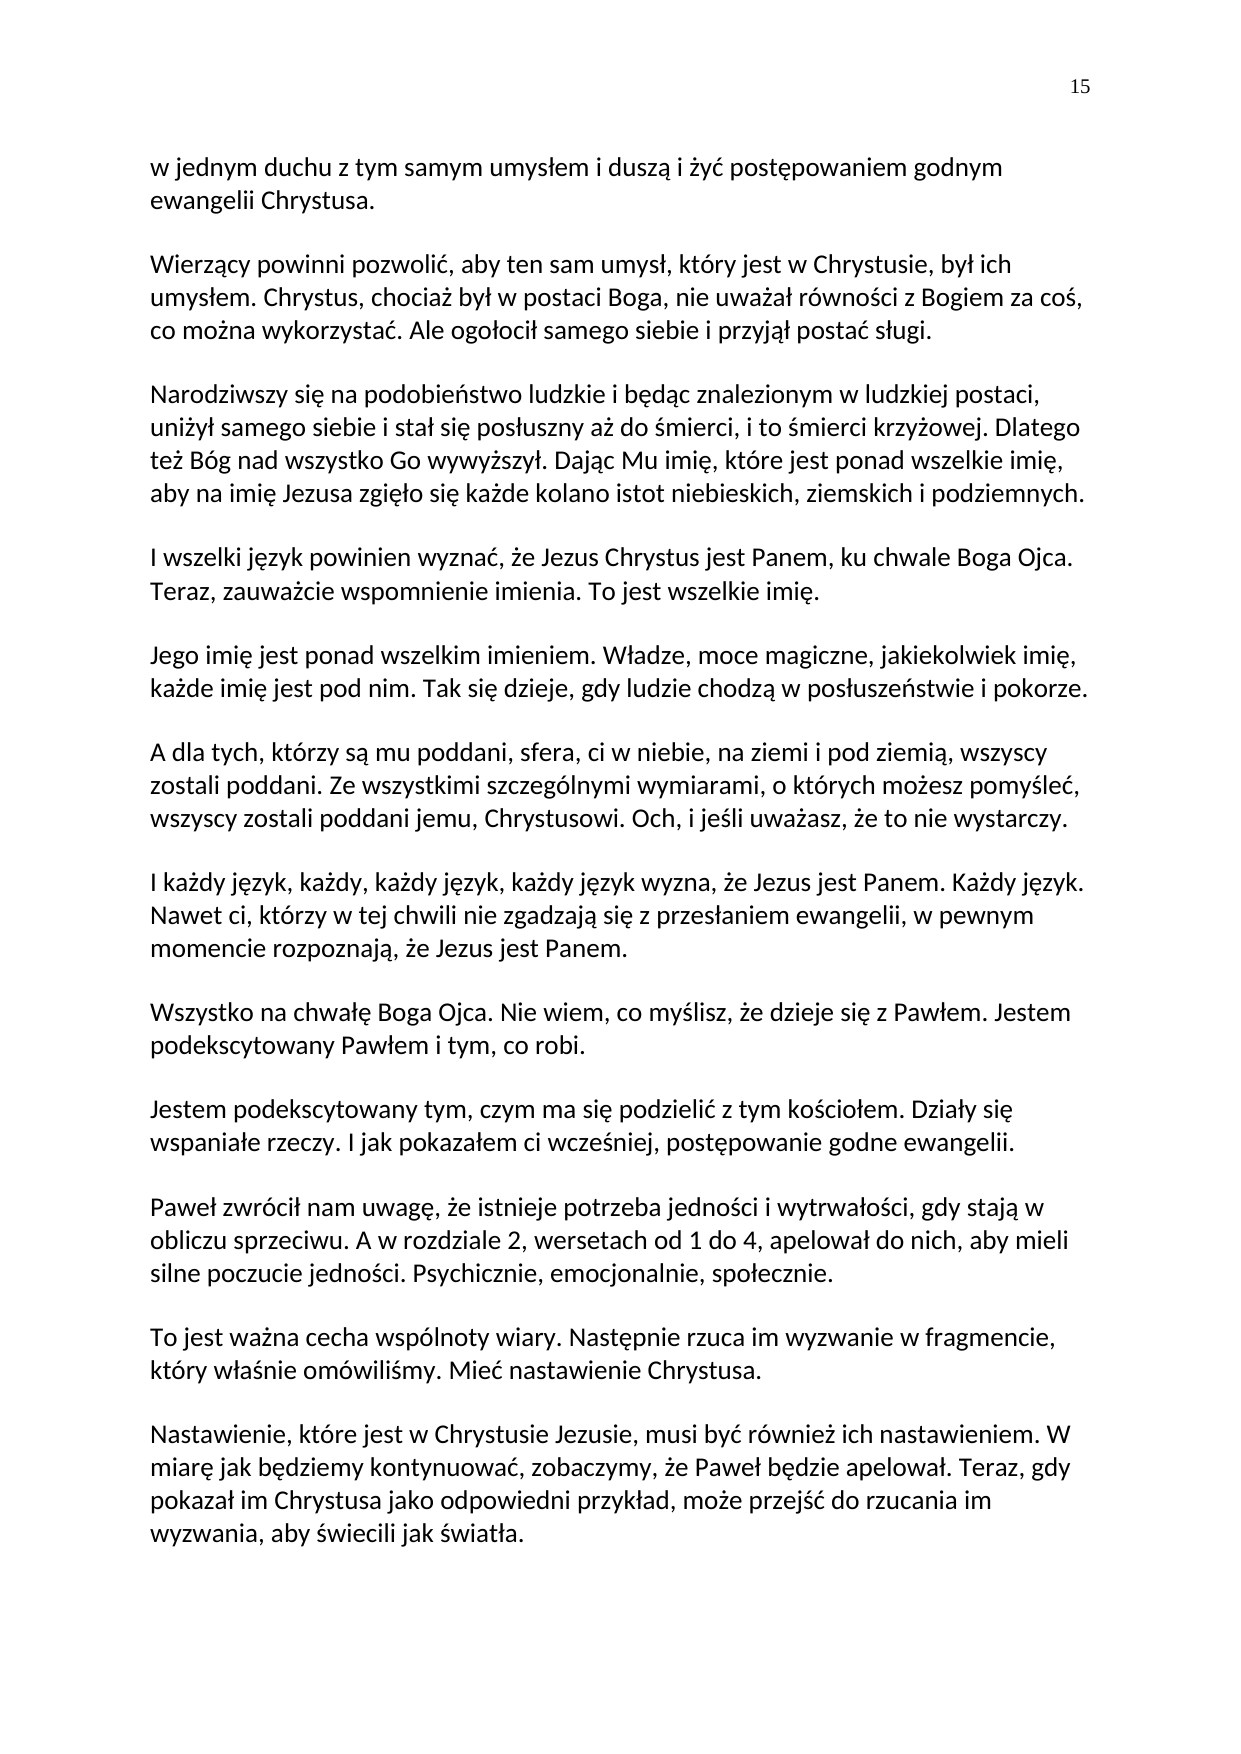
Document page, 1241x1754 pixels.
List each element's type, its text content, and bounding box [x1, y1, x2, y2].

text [150, 150, 1090, 216]
text Jego imię jest ponad wszelkim imieniem. Władze, moce magiczne, jakiekolwiek imię, każde imię jest pod nim. Tak się dzieje, gdy ludzie chodzą w posłuszeństwie i pokorze. [150, 638, 1090, 704]
text Wszystko na chwałę Boga Ojca. Nie wiem, co myślisz, że dzieje się z Pawłem. Jestem podekscytowany Pawłem i tym, co robi. [150, 995, 1090, 1061]
text Wierzący powinni pozwolić, aby ten sam umysł, który jest w Chrystusie, był ich umysłem. Chrystus, chociaż był w postaci Boga, nie uważał równości z Bogiem za coś, co można wykorzystać. Ale ogołocił samego siebie i przyjął postać sługi. [150, 247, 1090, 346]
text Jestem podekscytowany tym, czym ma się podzielić z tym kościołem. Działy się wspaniałe rzeczy. I jak pokazałem ci wcześniej, postępowanie godne ewangelii. [150, 1093, 1090, 1159]
text To jest ważna cecha wspólnoty wiary. Następnie rzuca im wyzwanie w fragmencie, który właśnie omówiliśmy. Mieć nastawienie Chrystusa. [150, 1320, 1090, 1386]
text A dla tych, którzy są mu poddani, sfera, ci w niebie, na ziemi i pod ziemią, wszyscy zostali poddani. Ze wszystkimi szczególnymi wymiarami, o których możesz pomyśleć, wszyscy zostali poddani jemu, Chrystusowi. Och, i jeśli uważasz, że to nie wystarczy. [150, 735, 1090, 834]
text Narodziwszy się na podobieństwo ludzkie i będąc znalezionym w ludzkiej postaci, uniżył samego siebie i stał się posłuszny aż do śmierci, i to śmierci krzyżowej. Dlatego też Bóg nad wszystko Go wywyższył. Dając Mu imię, które jest ponad wszelkie imię, aby na imię Jezusa zgięło się każde kolano istot niebieskich, ziemskich i podziemnych. [150, 377, 1090, 509]
text I każdy język, każdy, każdy język, każdy język wyzna, że Jezus jest Panem. Każdy język. Nawet ci, którzy w tej chwili nie zgadzają się z przesłaniem ewangelii, w pewnym momencie rozpoznają, że Jezus jest Panem. [150, 865, 1090, 964]
text I wszelki język powinien wyznać, że Jezus Chrystus jest Panem, ku chwale Boga Ojca. Teraz, zauważcie wspomnienie imienia. To jest wszelkie imię. [150, 541, 1090, 607]
text Nastawienie, które jest w Chrystusie Jezusie, musi być również ich nastawieniem. W miarę jak będziemy kontynuować, zobaczymy, że Paweł będzie apelował. Teraz, gdy pokazał im Chrystusa jako odpowiedni przykład, może przejść do rzucania im wyzwania, aby świecili jak światła. [150, 1417, 1090, 1549]
text Paweł zwrócił nam uwagę, że istnieje potrzeba jedności i wytrwałości, gdy stają w obliczu sprzeciwu. A w rozdziale 2, wersetach od 1 do 4, apelował do nich, aby mieli silne poczucie jedności. Psychicznie, emocjonalnie, społecznie. [150, 1190, 1090, 1289]
